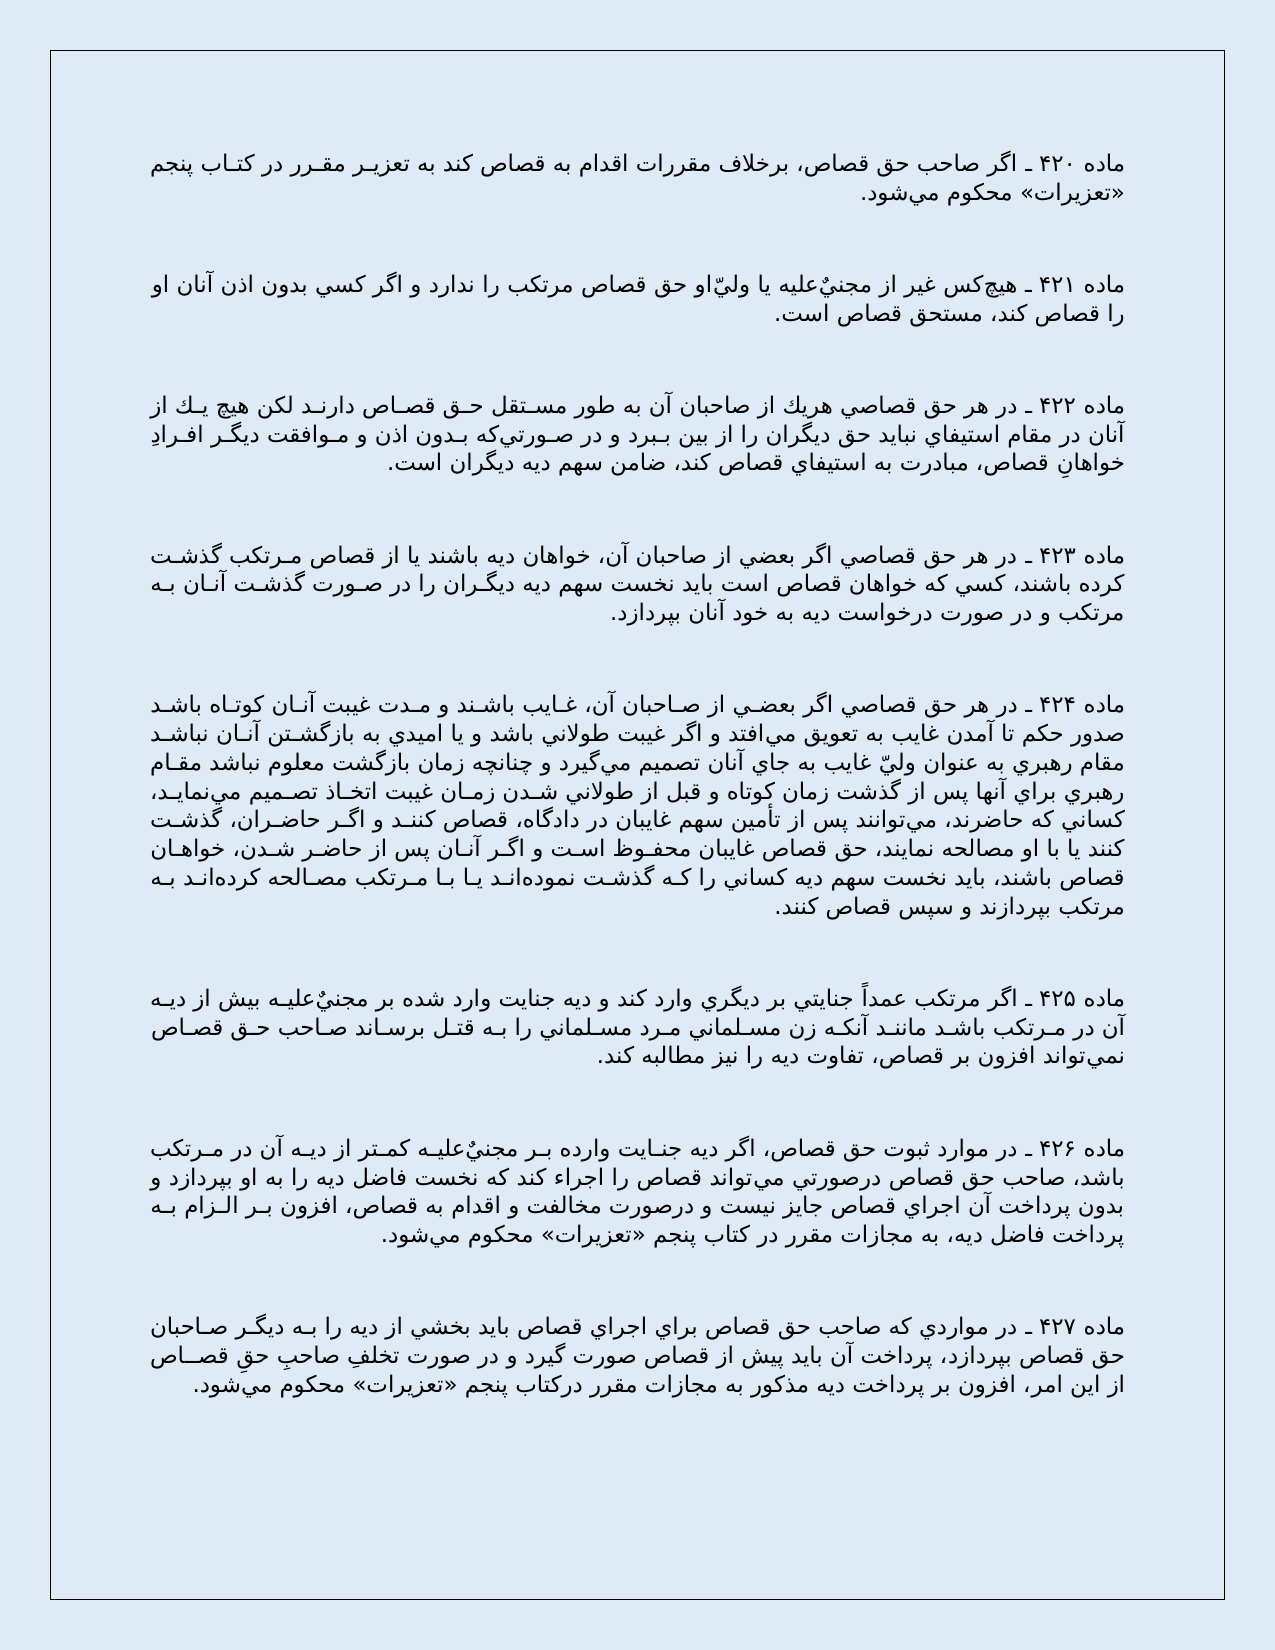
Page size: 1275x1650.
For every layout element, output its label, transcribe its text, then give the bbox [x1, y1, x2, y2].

text ماده ۴۲۴ ـ در هر حق قصاصي اگر بعضي از صاحبان آن، غايب باشند و مدت غيبت آنان كوتاه باشد صدور حكم تا آمدن غايب به تعويق مي‌افتد و اگر غيبت طولاني باشد و يا اميدي به بازگشتن آنان نباشد مقام رهبري به عنوان وليّ غايب به جاي آنان تصميم مي‌گيرد و چنانچه زمان بازگشت معلوم نباشد مقام رهبري براي آنها پس از گذشت زمان كوتاه و قبل از طولاني شدن زمان غيبت اتخاذ تصميم مي‌نمايد، كساني كه حاضرند، مي‌توانند پس از تأمين سهم غايبان در دادگاه‌، قصاص كنند و اگر حاضران، گذشت كنند يا با او مصالحه نمايند، حق قصاص غايبان محفوظ است و اگر آنان پس از حاضر شدن، خواهان قصاص باشند، بايد نخست سهم ديه كساني را كه گذشت نموده‌اند يا با مرتكب مصالحه كرده‌اند به مرتكب بپردازند و سپس قصاص كنند. [150, 692, 1125, 919]
text ماده ۴۲۳ ـ در هر حق قصاصي اگر بعضي از صاحبان آن، خواهان ديه باشند يا از قصاص مرتكب گذشت كرده باشند، كسي كه خواهان قصاص است بايد نخست سهم ديه ديگران را در صورت گذشت آنان به مرتكب و در صورت درخواست ديه به خود آنان بپردازد. [150, 542, 1125, 626]
text ماده ۴۲۱ ـ هيچ‌كس غير از مجنيٌ‌عليه يا وليّ‌او حق قصاص مرتكب را ندارد و اگر كسي بدون اذن آنان او را قصاص كند، مستحق قصاص است. [150, 271, 1125, 326]
text ماده ۴۲۵ ـ اگر مرتكب عمداً جنايتي بر ديگري وارد كند و ديه جنايت وارد شده بر مجنيٌ‌عليه بيش از ديه آن در مرتكب باشد مانند آنكه زن مسلماني مرد مسلماني را به قتل برساند صاحب حق قصاص نمي‌تواند افزون بر قصاص، تفاوت ديه را نيز مطالبه كند. [150, 985, 1125, 1069]
text ماده ۴۲۰ ـ اگر صاحب حق قصاص، برخلاف مقررات اقدام به قصاص كند به تعزير مقرر در كتاب پنجم «تعزيرات» محكوم مي‌شود. [150, 150, 1125, 205]
text ماده ۴۲۶ ـ در موارد ثبوت حق قصاص، اگر ديه جنايت وارده بر مجنيٌ‌عليه كمتر از ديه آن در مرتكب باشد، صاحب حق قصاص درصورتي مي‌تواند قصاص را اجراء كند كه نخست فاضل ديه را به او بپردازد و بدون پرداخت آن اجراي قصاص جايز نيست و درصورت مخالفت و اقدام به قصاص، افزون بر الزام به پرداخت فاضل ديه، به مجازات مقرر در كتاب پنجم «تعزيرات» محكوم مي‌شود. [150, 1135, 1125, 1248]
text ماده ۴۲۷ ـ در مواردي كه صاحب حق قصاص براي اجراي قصاص بايد بخشي از ديه را به ديگر صاحبان حق قصاص بپردازد‌، پرداخت آن بايد پيش از قصاص صورت گيرد و در صورت تخلفِ صاحبِ حقِ قصاص از اين امر‌، افزون بر پرداخت ديه مذكور به مجازات مقرر دركتاب پنجم «تعزيرات» محكوم مي‌شود. [150, 1313, 1125, 1398]
text ماده ۴۲۲ ـ در هر حق قصاصي هريك از صاحبان آن به طور مستقل حق قصاص دارند لكن هيچ يك از آنان در مقام استيفاي نبايد حق ديگران را از بين ببرد و در صورتي‌كه بدون اذن و موافقت ديگر افرادِ خواهانِ قصاص، مبادرت به استيفاي قصاص كند، ضامن سهم ديه ديگران است. [150, 392, 1125, 476]
